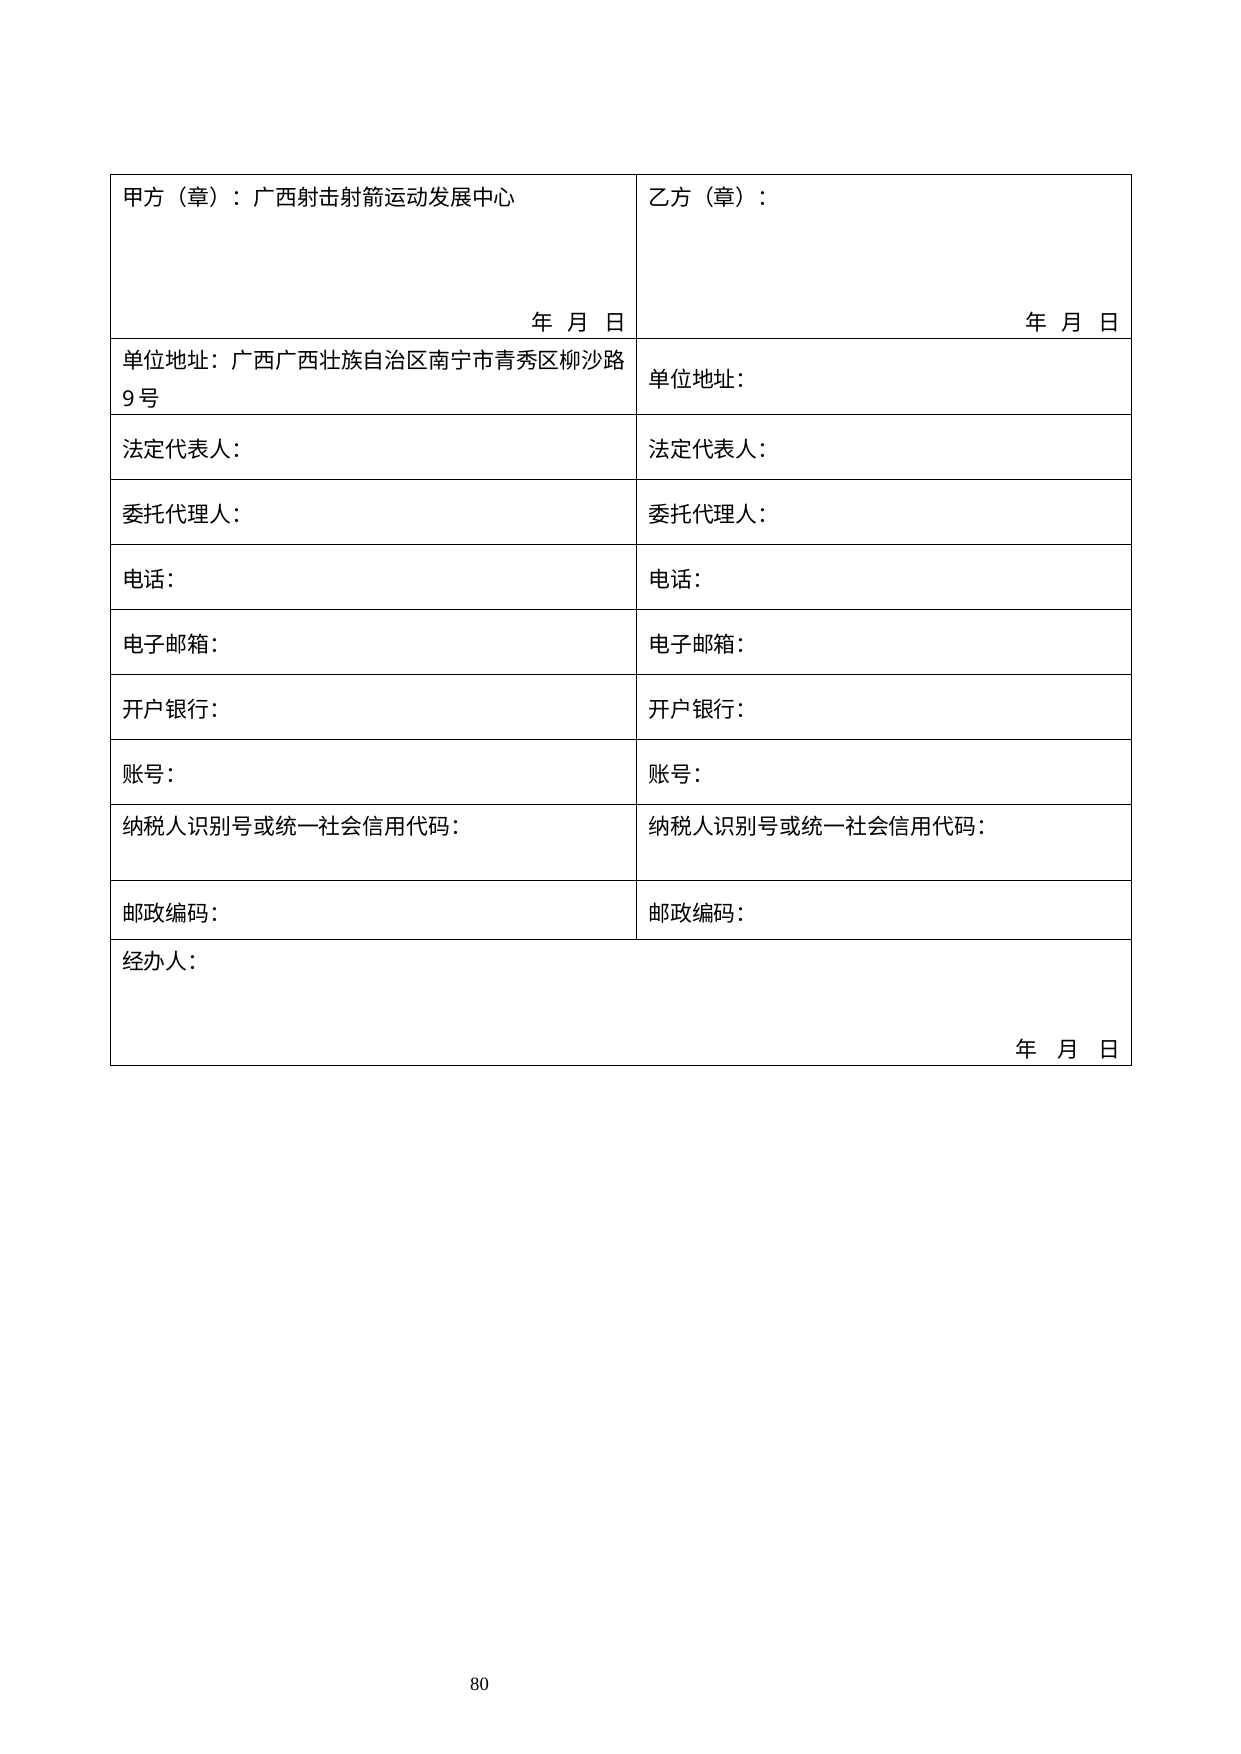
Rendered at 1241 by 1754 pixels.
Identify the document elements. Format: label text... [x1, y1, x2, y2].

table_header 乙方（章）： 年 月 日 [637, 175, 1131, 338]
table_cell 法定代表人： [111, 415, 636, 479]
table_header 甲方（章）：广西射击射箭运动发展中心 年 月 日 [111, 175, 636, 338]
table_cell 单位地址：广西广西壮族自治区南宁市青秀区柳沙路9号 [111, 339, 636, 414]
table_cell 委托代理人： [637, 480, 1131, 544]
table_cell 邮政编码： [111, 881, 636, 939]
table_cell 电子邮箱： [111, 610, 636, 674]
table_cell 电子邮箱： [637, 610, 1131, 674]
table_cell 经办人： 年 月 日 [111, 940, 1131, 1065]
table_cell 纳税人识别号或统一社会信用代码： [111, 805, 636, 880]
table_cell 账号： [637, 740, 1131, 804]
table_cell 电话： [637, 545, 1131, 609]
table_cell 邮政编码： [637, 881, 1131, 939]
table_cell 开户银行： [637, 675, 1131, 739]
table_cell 账号： [111, 740, 636, 804]
table_cell 电话： [111, 545, 636, 609]
table_cell 委托代理人： [111, 480, 636, 544]
table_cell 纳税人识别号或统一社会信用代码： [637, 805, 1131, 880]
table_cell 开户银行： [111, 675, 636, 739]
table_cell 单位地址： [637, 339, 1131, 414]
table_cell 法定代表人： [637, 415, 1131, 479]
